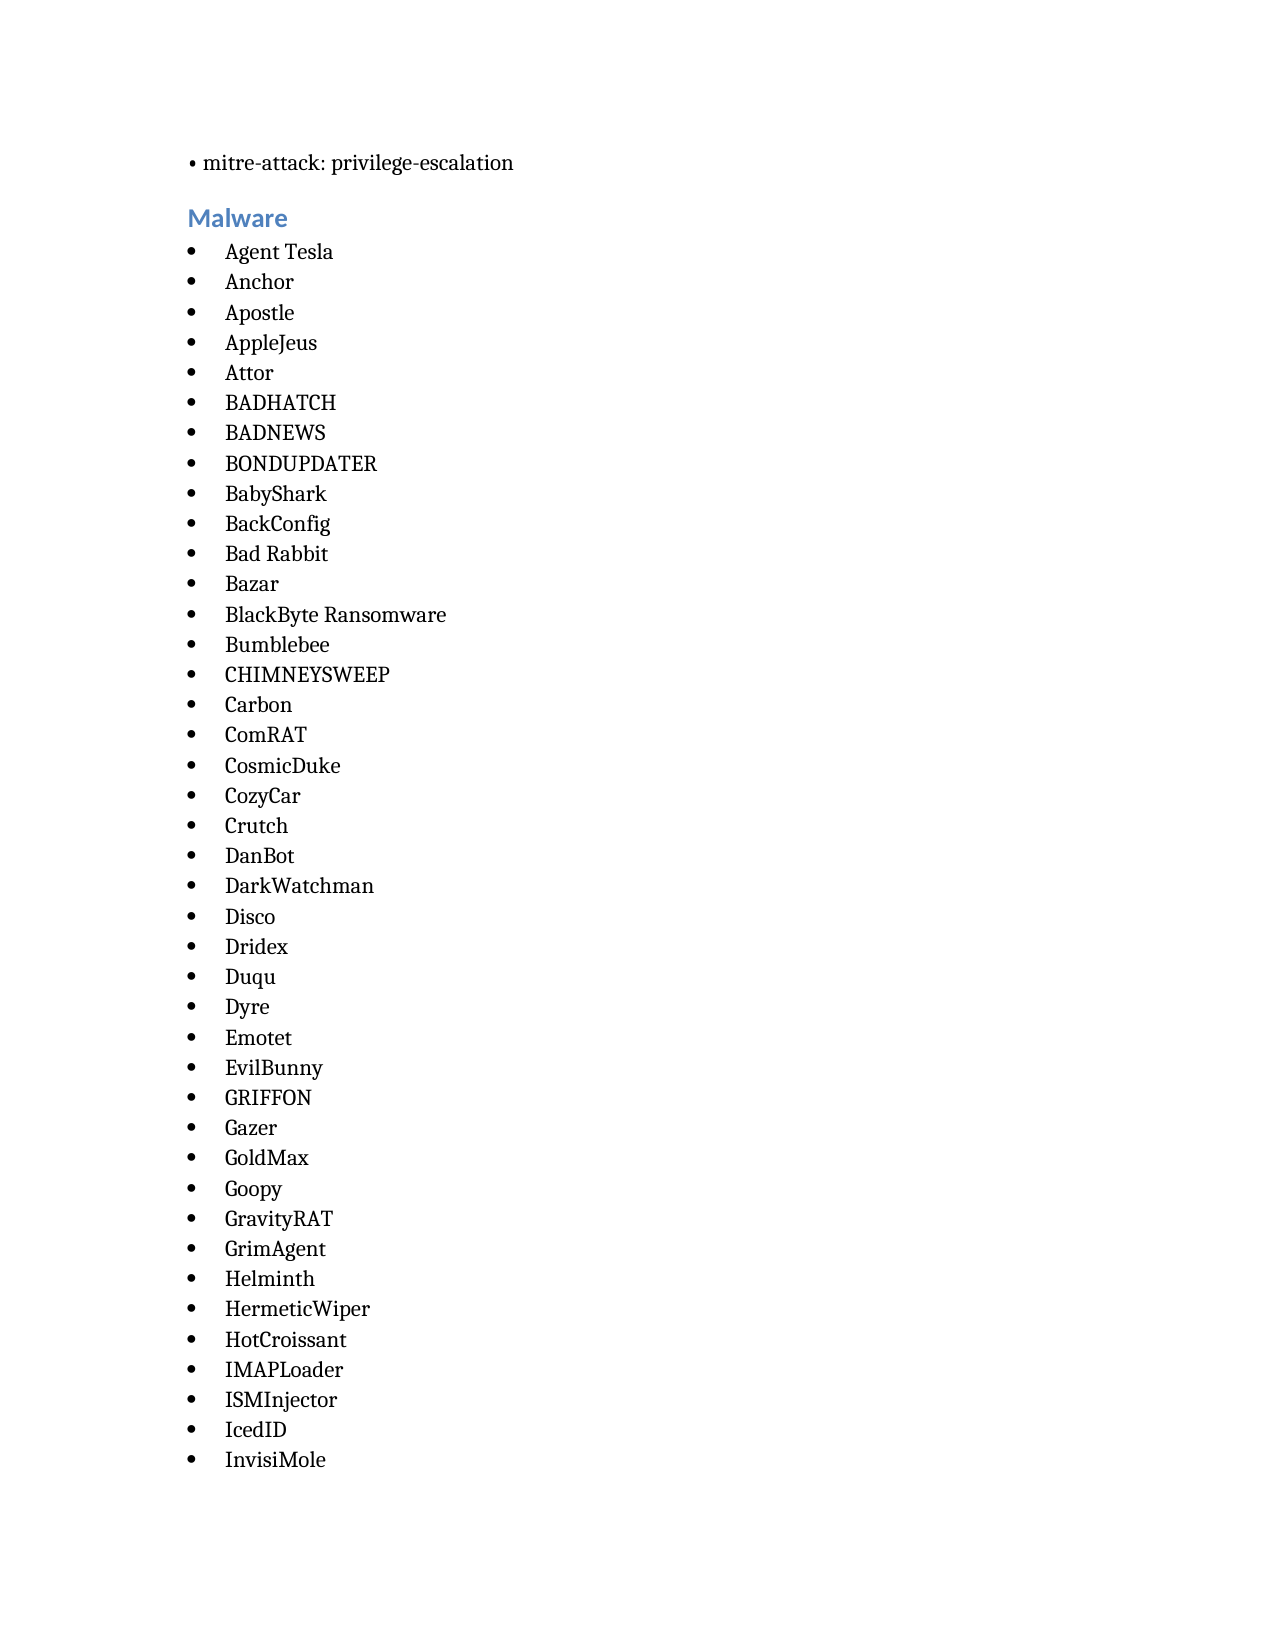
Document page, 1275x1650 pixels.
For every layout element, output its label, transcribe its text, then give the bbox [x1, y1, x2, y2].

list Bad Rabbit [187, 541, 1087, 567]
list Anchor [187, 269, 1087, 296]
list Emotet [187, 1024, 1087, 1051]
list IMAPLoader [187, 1357, 1087, 1383]
list BackConfig [187, 511, 1087, 537]
list CosmicDuke [187, 752, 1087, 779]
list AppleJeus [187, 329, 1087, 356]
list CozyCar [187, 783, 1087, 809]
subtitle Malware [187, 201, 1087, 234]
list GravityRAT [187, 1206, 1087, 1232]
list Bumblebee [187, 632, 1087, 658]
list BlackByte Ransomware [187, 601, 1087, 628]
list ComRAT [187, 722, 1087, 749]
list GRIFFON [187, 1085, 1087, 1111]
list Bazar [187, 571, 1087, 598]
list HermeticWiper [187, 1296, 1087, 1323]
list Disco [187, 903, 1087, 930]
list Dyre [187, 994, 1087, 1021]
list BabyShark [187, 481, 1087, 507]
list HotCroissant [187, 1326, 1087, 1353]
text • mitre-attack: privilege-escalation [187, 150, 1087, 176]
list Carbon [187, 692, 1087, 718]
list Helminth [187, 1266, 1087, 1292]
list GrimAgent [187, 1236, 1087, 1262]
list DarkWatchman [187, 873, 1087, 900]
list BADNEWS [187, 420, 1087, 447]
list Attor [187, 360, 1087, 386]
list Goopy [187, 1175, 1087, 1202]
list GoldMax [187, 1145, 1087, 1172]
list EvilBunny [187, 1054, 1087, 1081]
list InvisiMole [187, 1447, 1087, 1474]
list CHIMNEYSWEEP [187, 662, 1087, 688]
list Crutch [187, 813, 1087, 839]
list Duqu [187, 964, 1087, 990]
list ISMInjector [187, 1387, 1087, 1413]
list BADHATCH [187, 390, 1087, 416]
list Dridex [187, 934, 1087, 960]
list IcedID [187, 1417, 1087, 1443]
list Agent Tesla [187, 239, 1087, 265]
list Apostle [187, 299, 1087, 326]
list BONDUPDATER [187, 450, 1087, 477]
list DanBot [187, 843, 1087, 869]
list Gazer [187, 1115, 1087, 1141]
